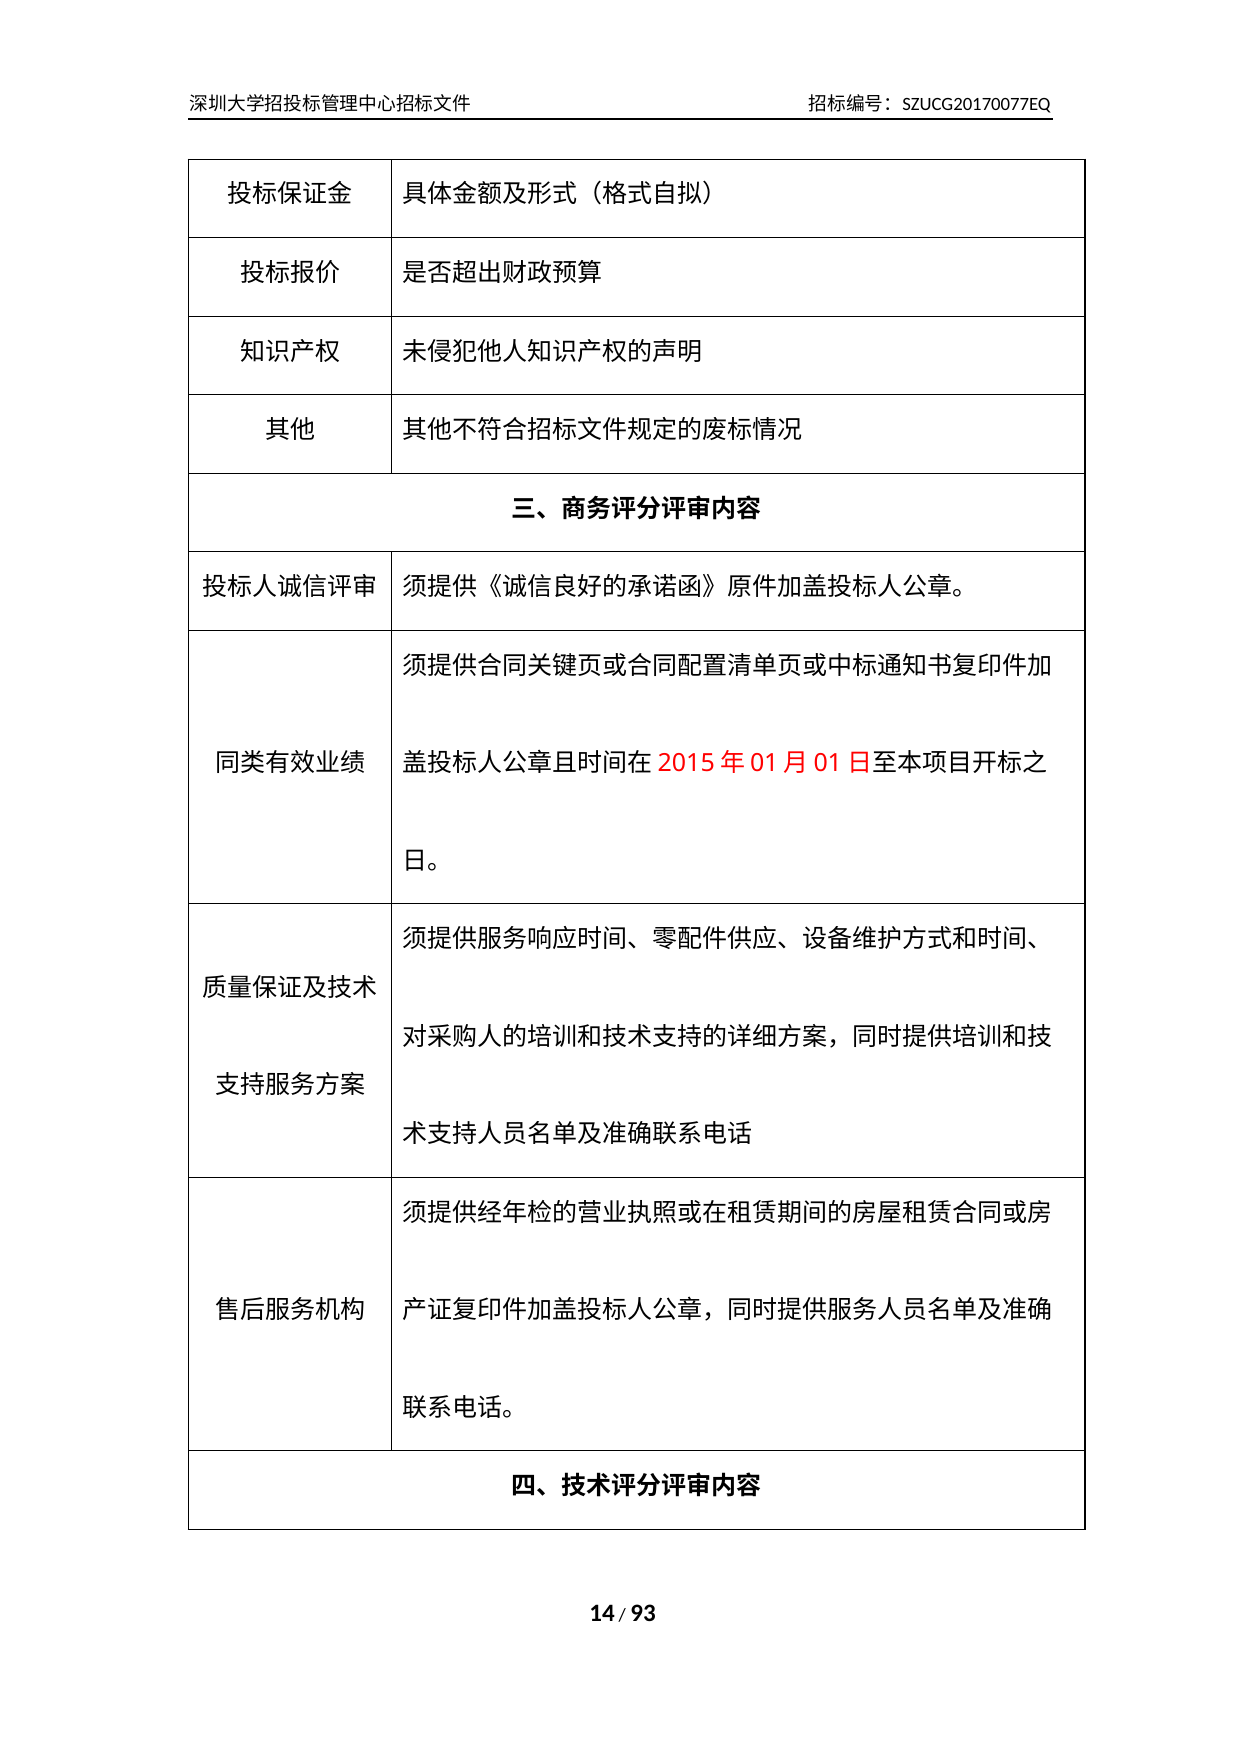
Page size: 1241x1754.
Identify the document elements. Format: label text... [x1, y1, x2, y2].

table_cell 售后服务机构 [189, 1178, 391, 1450]
table_cell 三、商务评分评审内容 [189, 474, 1084, 551]
table_cell 须提供《诚信良好的承诺函》原件加盖投标人公章。 [392, 552, 1084, 630]
table_cell 须提供经年检的营业执照或在租赁期间的房屋租赁合同或房产证复印件加盖投标人公章，同时提供服务人员名单及准确联系电话。 [392, 1178, 1084, 1450]
table_cell 同类有效业绩 [189, 631, 391, 903]
table_cell 须提供服务响应时间、零配件供应、设备维护方式和时间、对采购人的培训和技术支持的详细方案，同时提供培训和技术支持人员名单及准确联系电话 [392, 904, 1084, 1177]
table_cell 未侵犯他人知识产权的声明 [392, 317, 1084, 394]
table_cell 质量保证及技术支持服务方案 [189, 904, 391, 1177]
table_cell 四、技术评分评审内容 [189, 1451, 1084, 1529]
table_cell 其他不符合招标文件规定的废标情况 [392, 395, 1084, 473]
table_cell 须提供合同关键页或合同配置清单页或中标通知书复印件加盖投标人公章且时间在2015年01月01日至本项目开标之日。 [392, 631, 1084, 903]
table_cell 其他 [189, 395, 391, 473]
table_cell 投标保证金 [189, 160, 391, 237]
table_cell 投标人诚信评审 [189, 552, 391, 630]
table_cell 投标报价 [189, 238, 391, 316]
table_cell 是否超出财政预算 [392, 238, 1084, 316]
table_cell 知识产权 [189, 317, 391, 394]
table_cell 具体金额及形式（格式自拟） [392, 160, 1084, 237]
